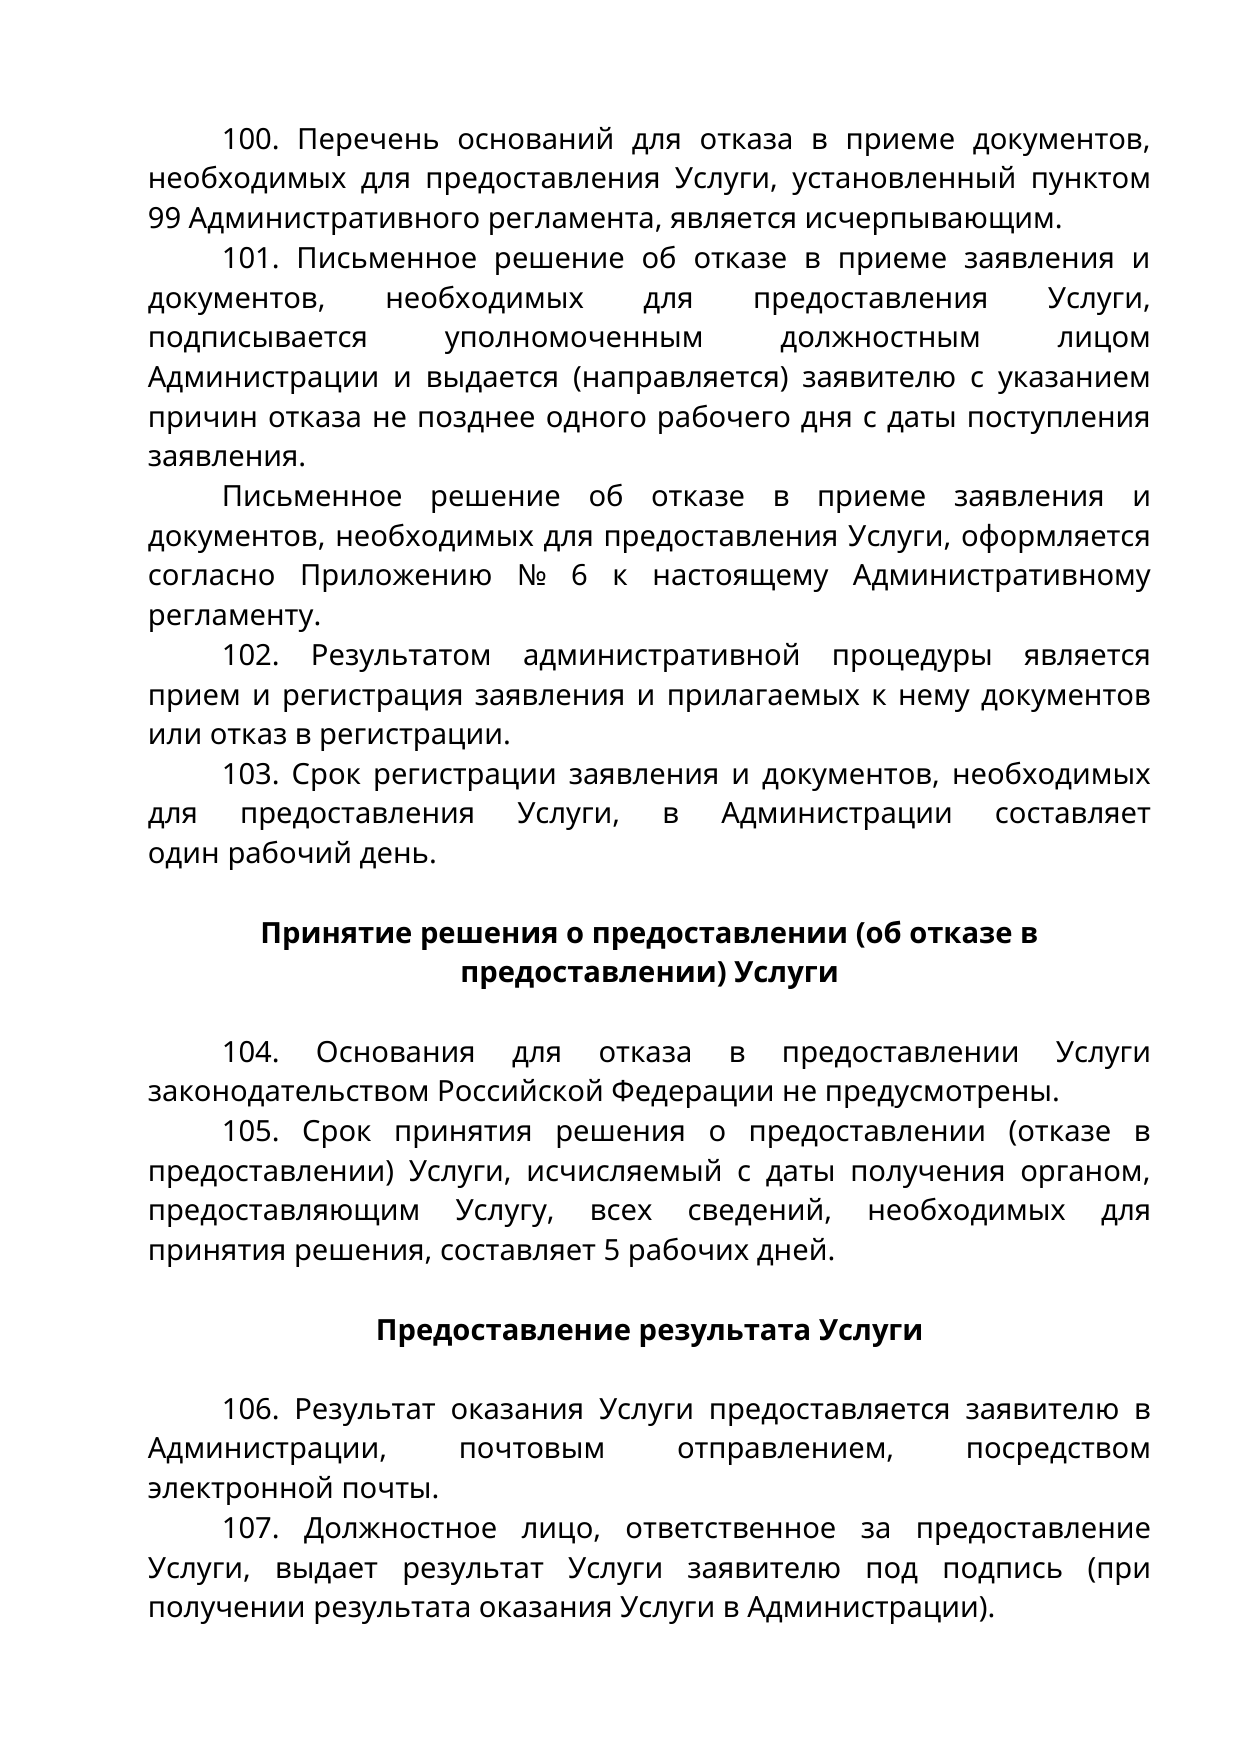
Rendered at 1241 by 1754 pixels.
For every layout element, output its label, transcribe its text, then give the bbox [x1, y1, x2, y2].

text 106. Результат оказания Услуги предоставляется заявителю в Администрации, почтовым отправлением, посредством электронной почты. [148, 1388, 1152, 1507]
text Принятие решения о предоставлении (об отказе в предоставлении) Услуги [148, 912, 1152, 991]
text 105. Срок принятия решения о предоставлении (отказе в предоставлении) Услуги, исчисляемый с даты получения органом, предоставляющим Услугу, всех сведений, необходимых для принятия решения, составляет 5 рабочих дней. [148, 1110, 1152, 1269]
text 107. Должностное лицо, ответственное за предоставление Услуги, выдает результат Услуги заявителю под подпись (при получении результата оказания Услуги в Администрации). [148, 1507, 1152, 1626]
text Письменное решение об отказе в приеме заявления и документов, необходимых для предоставления Услуги, оформляется согласно Приложению № 6 к настоящему Административному регламенту. [148, 475, 1152, 634]
text 100. Перечень оснований для отказа в приеме документов, необходимых для предоставления Услуги, установленный пунктом 99 Административного регламента, является исчерпывающим. [148, 118, 1152, 237]
text 104. Основания для отказа в предоставлении Услуги законодательством Российской Федерации не предусмотрены. [148, 1031, 1152, 1110]
text 102. Результатом административной процедуры является прием и регистрация заявления и прилагаемых к нему документов или отказ в регистрации. [148, 634, 1152, 753]
text Предоставление результата Услуги [148, 1309, 1152, 1348]
text 103. Срок регистрации заявления и документов, необходимых для предоставления Услуги, в Администрации составляет один рабочий день. [148, 753, 1152, 872]
text 101. Письменное решение об отказе в приеме заявления и документов, необходимых для предоставления Услуги, подписывается уполномоченным должностным лицом Администрации и выдается (направляется) заявителю с указанием причин отказа не позднее одного рабочего дня с даты поступления заявления. [148, 237, 1152, 475]
